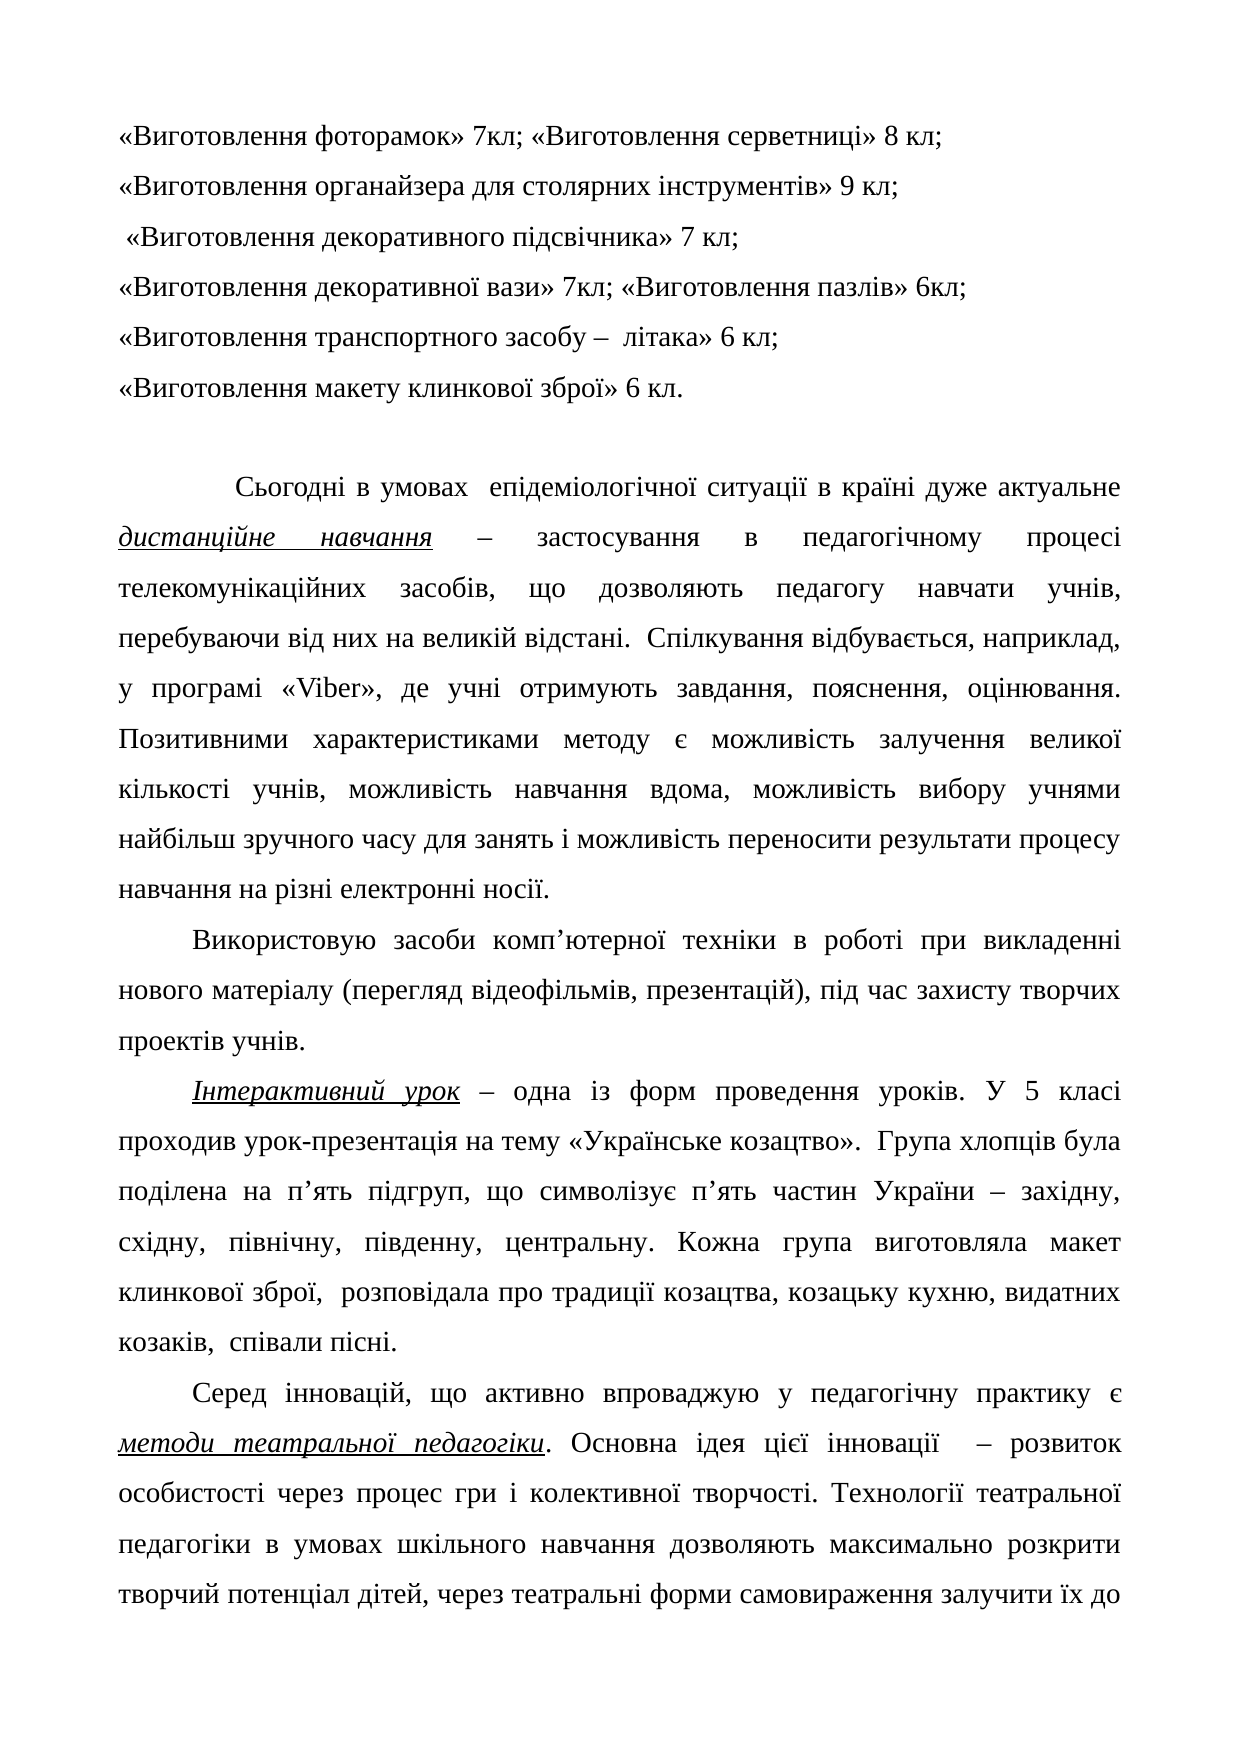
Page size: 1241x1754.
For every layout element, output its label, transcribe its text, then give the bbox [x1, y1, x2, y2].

text «Виготовлення макету клинкової зброї» 6 кл. [118, 370, 1122, 403]
text «Виготовлення декоративної вази» 7кл; «Виготовлення пазлів» 6кл; [118, 269, 1122, 303]
text «Виготовлення декоративного підсвічника» 7 кл; [118, 219, 1122, 252]
text «Виготовлення органайзера для столярних інструментів» 9 кл; [118, 168, 1122, 202]
text «Виготовлення фоторамок» 7кл; «Виготовлення серветниці» 8 кл; [118, 118, 1122, 152]
text Використовую засоби комп’ютерної техніки в роботі при викладенні нового матеріалу (перегляд відеофільмів, презентацій), під час захисту творчих проектів учнів. [118, 922, 1122, 1056]
text «Виготовлення транспортного засобу – літака» 6 кл; [118, 319, 1122, 353]
list Сьогодні в умовах епідеміологічної ситуації в країні дуже актуальне дистанційне навчання – застосування в педагогічному процесі телекомунікаційних засобів, що дозволяють педагогу навчати учнів, перебуваючи від них на великій відстані. Спілкування відбувається, наприклад, у програмі «Viber», де учні отримують завдання, пояснення, оцінювання. Позитивними характеристиками методу є можливість залучення великої кількості учнів, можливість навчання вдома, можливість вибору учнями найбільш зручного часу для занять і можливість переносити результати процесу навчання на різні електронні носії. [118, 469, 1122, 905]
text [118, 1375, 1122, 1609]
text Інтерактивний урок – одна із форм проведення уроків. У 5 класі проходив урок-презентація на тему «Українське козацтво». Група хлопців була поділена на п’ять підгруп, що символізує п’ять частин України – західну, східну, північну, південну, центральну. Кожна група виготовляла макет клинкової зброї, розповідала про традиції козацтва, козацьку кухню, видатних козаків, співали пісні. [118, 1073, 1122, 1358]
